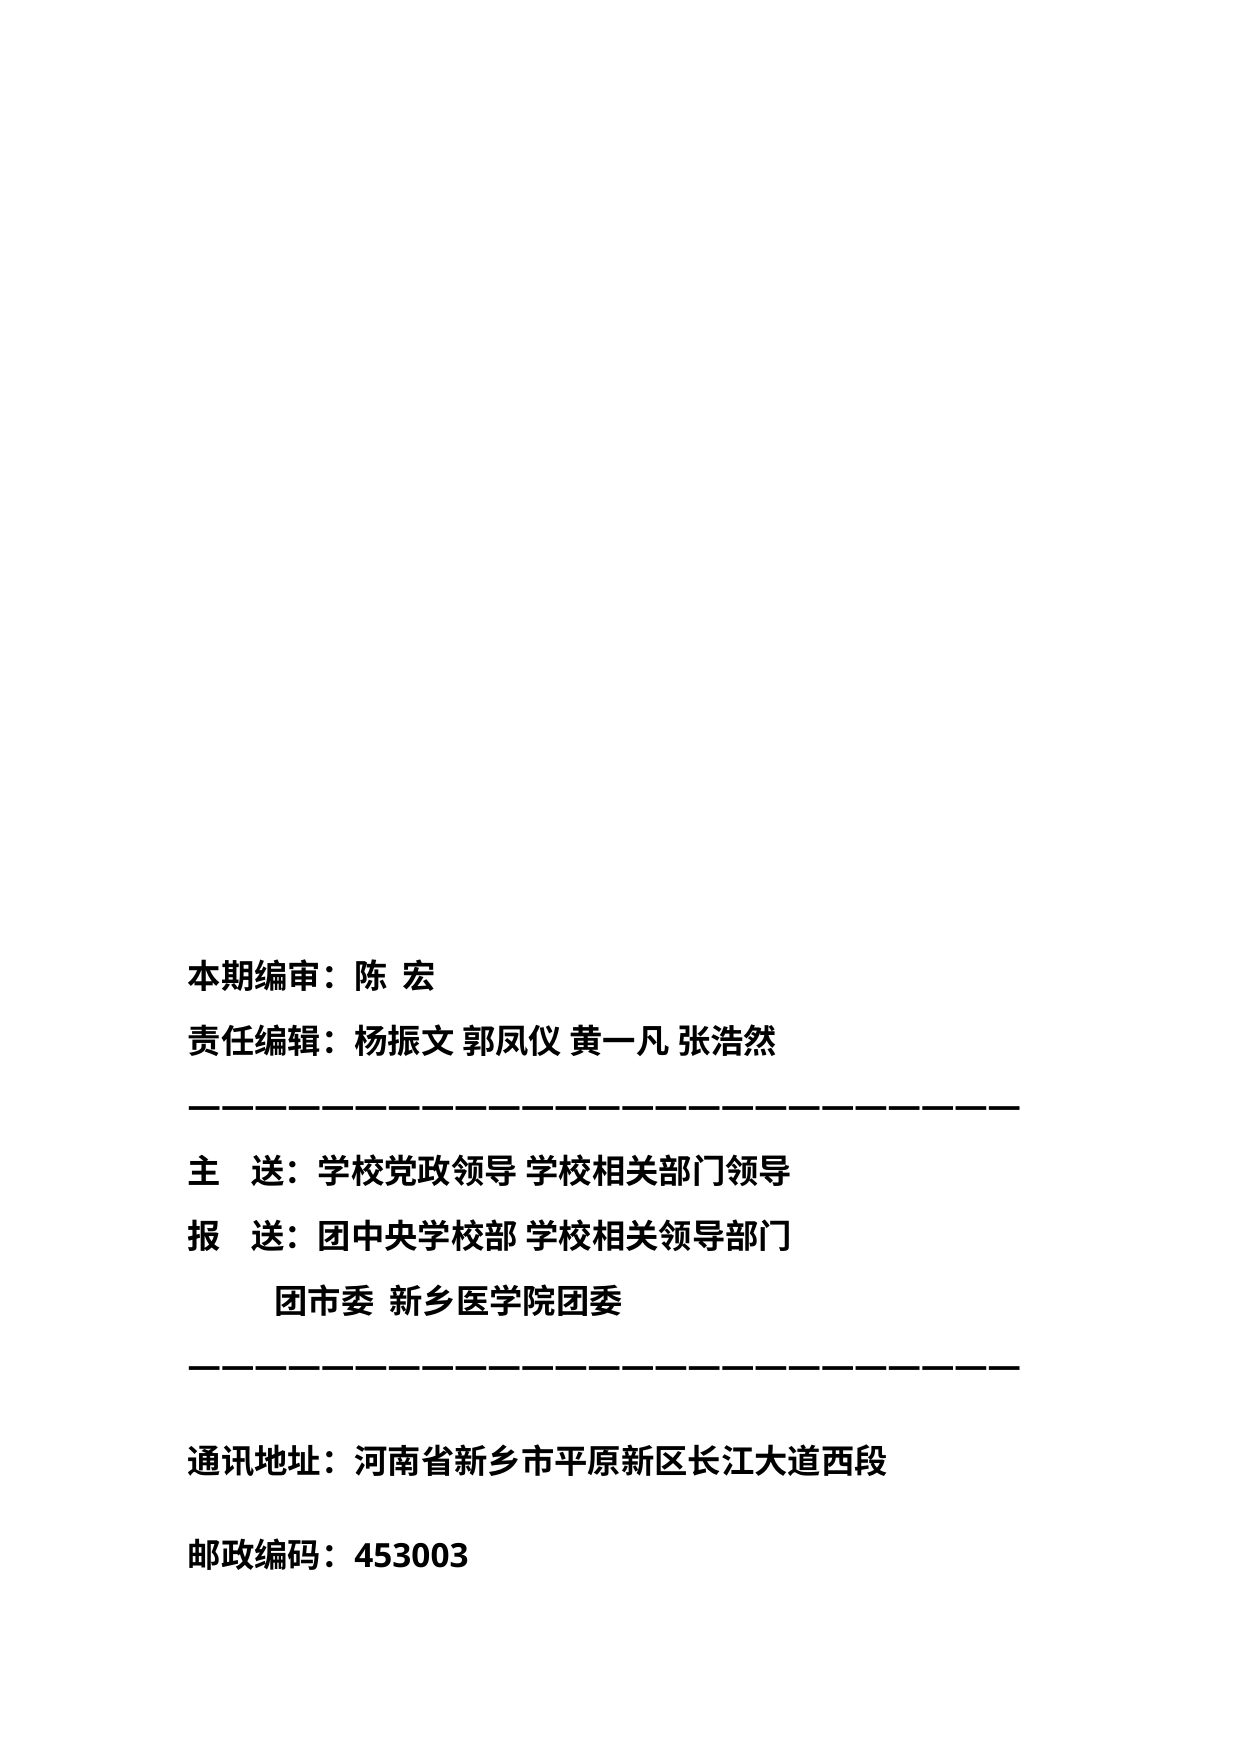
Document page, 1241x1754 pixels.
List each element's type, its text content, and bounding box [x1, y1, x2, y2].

text ————————————————————————— [187, 1072, 1053, 1137]
text 报 送：团中央学校部 学校相关领导部门 [187, 1202, 1053, 1267]
text 团市委 新乡医学院团委 [187, 1267, 1053, 1332]
text ————————————————————————— [187, 1332, 1053, 1397]
text 通讯地址：河南省新乡市平原新区长江大道西段 [187, 1426, 1053, 1491]
text 本期编审：陈 宏 [187, 942, 1053, 1007]
text 责任编辑：杨振文 郭凤仪 黄一凡 张浩然 [187, 1007, 1053, 1072]
text 邮政编码：453003 [187, 1520, 1053, 1585]
text 主 送：学校党政领导 学校相关部门领导 [187, 1137, 1053, 1202]
